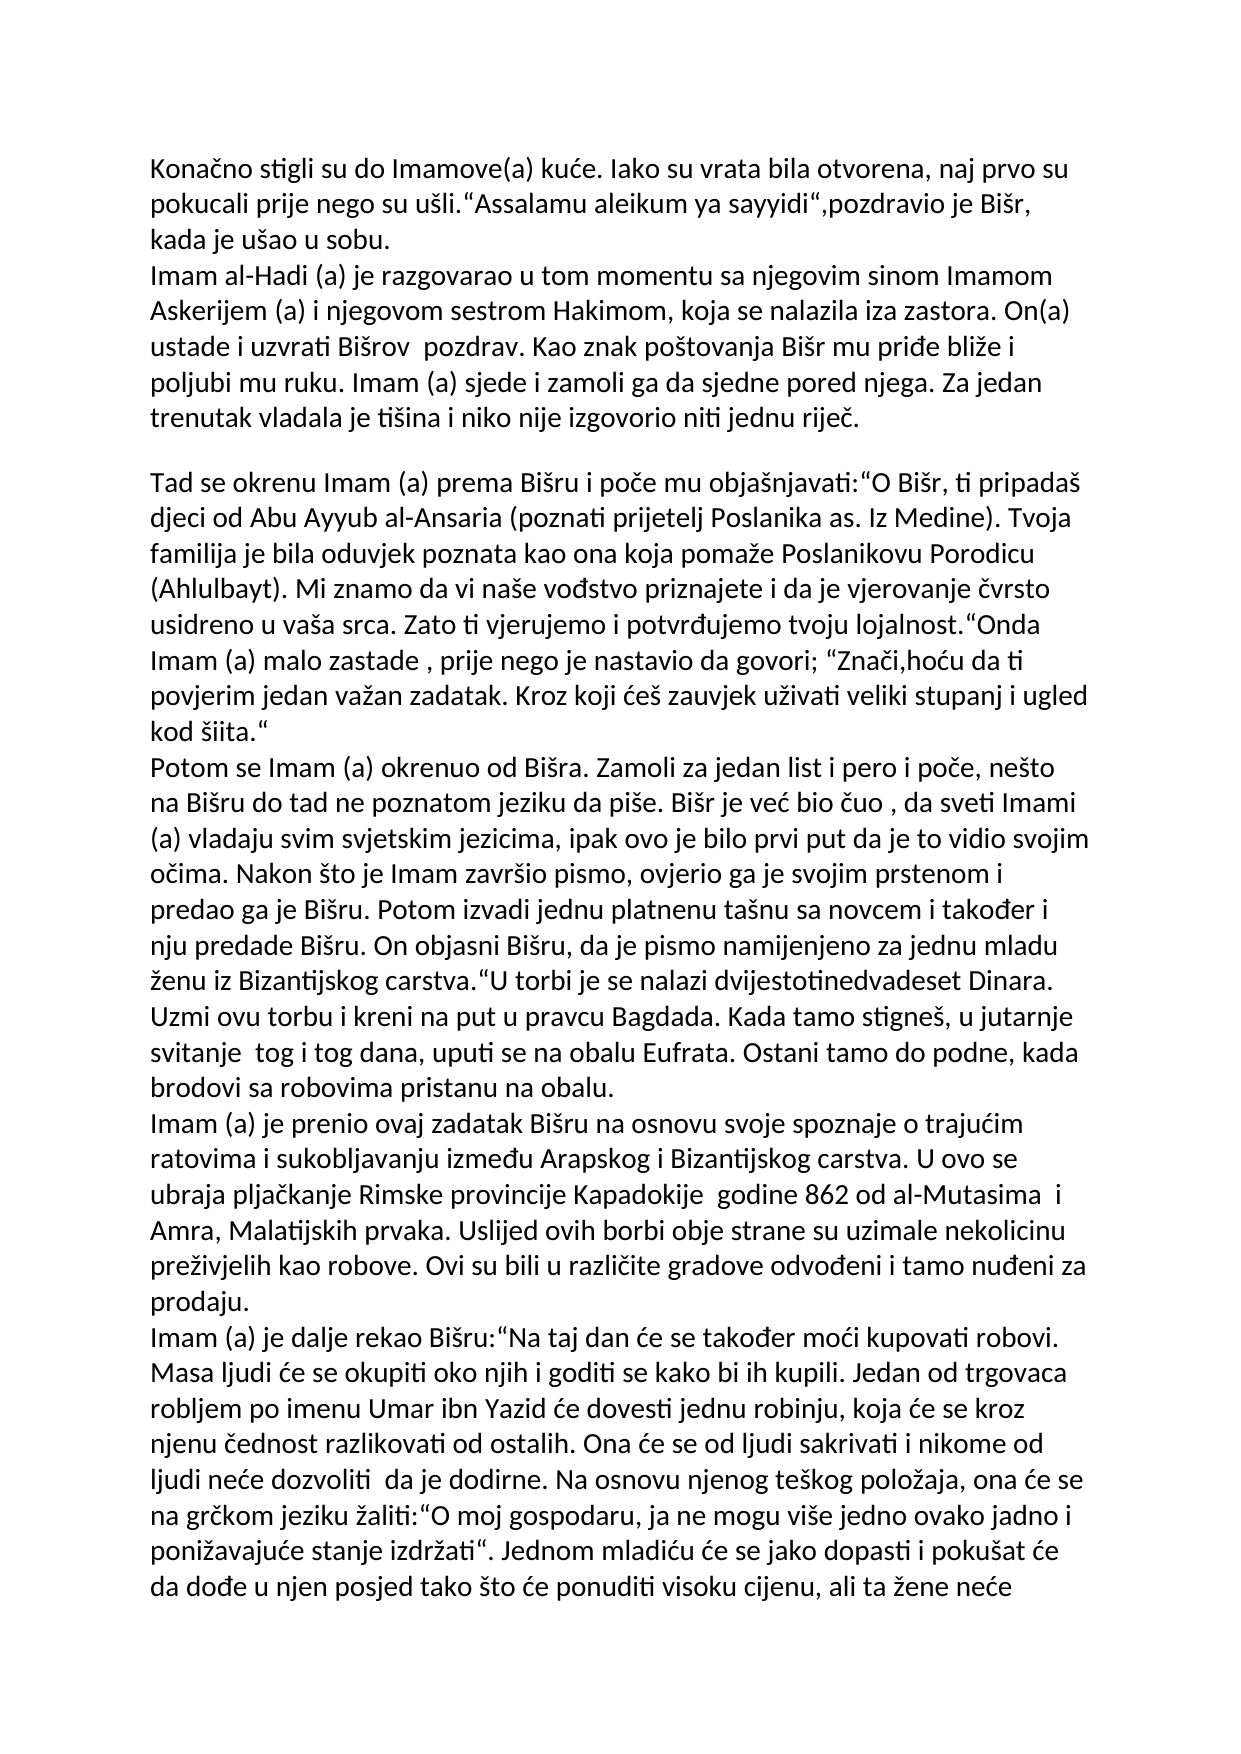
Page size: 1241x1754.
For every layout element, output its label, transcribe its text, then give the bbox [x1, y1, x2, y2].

text Konačno stigli su do Imamove(a) kuće. Iako su vrata bila otvorena, naj prvo su pokucali prije nego su ušli.“Assalamu aleikum ya sayyidi“,pozdravio je Bišr, kada je ušao u sobu. [150, 150, 1090, 257]
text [150, 1319, 1090, 1604]
text Imam al-Hadi (a) je razgovarao u tom momentu sa njegovim sinom Imamom Askerijem (a) i njegovom sestrom Hakimom, koja se nalazila iza zastora. On(a) ustade i uzvrati Bišrov pozdrav. Kao znak poštovanja Bišr mu priđe bliže i poljubi mu ruku. Imam (a) sjede i zamoli ga da sjedne pored njega. Za jedan trenutak vladala je tišina i niko nije izgovorio niti jednu riječ. [150, 257, 1090, 435]
text Tad se okrenu Imam (a) prema Bišru i poče mu objašnjavati:“O Bišr, ti pripadaš djeci od Abu Ayyub al-Ansaria (poznati prijetelj Poslanika as. Iz Medine). Tvoja familija je bila oduvjek poznata kao ona koja pomaže Poslanikovu Porodicu (Ahlulbayt). Mi znamo da vi naše vođstvo priznajete i da je vjerovanje čvrsto usidreno u vaša srca. Zato ti vjerujemo i potvrđujemo tvoju lojalnost.“Onda Imam (a) malo zastade , prije nego je nastavio da govori; “Znači,hoću da ti povjerim jedan važan zadatak. Kroz koji ćeš zauvjek uživati veliki stupanj i ugled kod šiita.“ [150, 464, 1090, 749]
text Potom se Imam (a) okrenuo od Bišra. Zamoli za jedan list i pero i poče, nešto na Bišru do tad ne poznatom jeziku da piše. Bišr je već bio čuo , da sveti Imami (a) vladaju svim svjetskim jezicima, ipak ovo je bilo prvi put da je to vidio svojim očima. Nakon što je Imam završio pismo, ovjerio ga je svojim prstenom i predao ga je Bišru. Potom izvadi jednu platnenu tašnu sa novcem i također i nju predade Bišru. On objasni Bišru, da je pismo namijenjeno za jednu mladu ženu iz Bizantijskog carstva.“U torbi je se nalazi dvijestotinedvadeset Dinara. Uzmi ovu torbu i kreni na put u pravcu Bagdada. Kada tamo stigneš, u jutarnje svitanje tog i tog dana, uputi se na obalu Eufrata. Ostani tamo do podne, kada brodovi sa robovima pristanu na obalu. [150, 749, 1090, 1105]
text Imam (a) je prenio ovaj zadatak Bišru na osnovu svoje spoznaje o trajućim ratovima i sukobljavanju između Arapskog i Bizantijskog carstva. U ovo se ubraja pljačkanje Rimske provincije Kapadokije godine 862 od al-Mutasima i Amra, Malatijskih prvaka. Uslijed ovih borbi obje strane su uzimale nekolicinu preživjelih kao robove. Ovi su bili u različite gradove odvođeni i tamo nuđeni za prodaju. [150, 1105, 1090, 1319]
